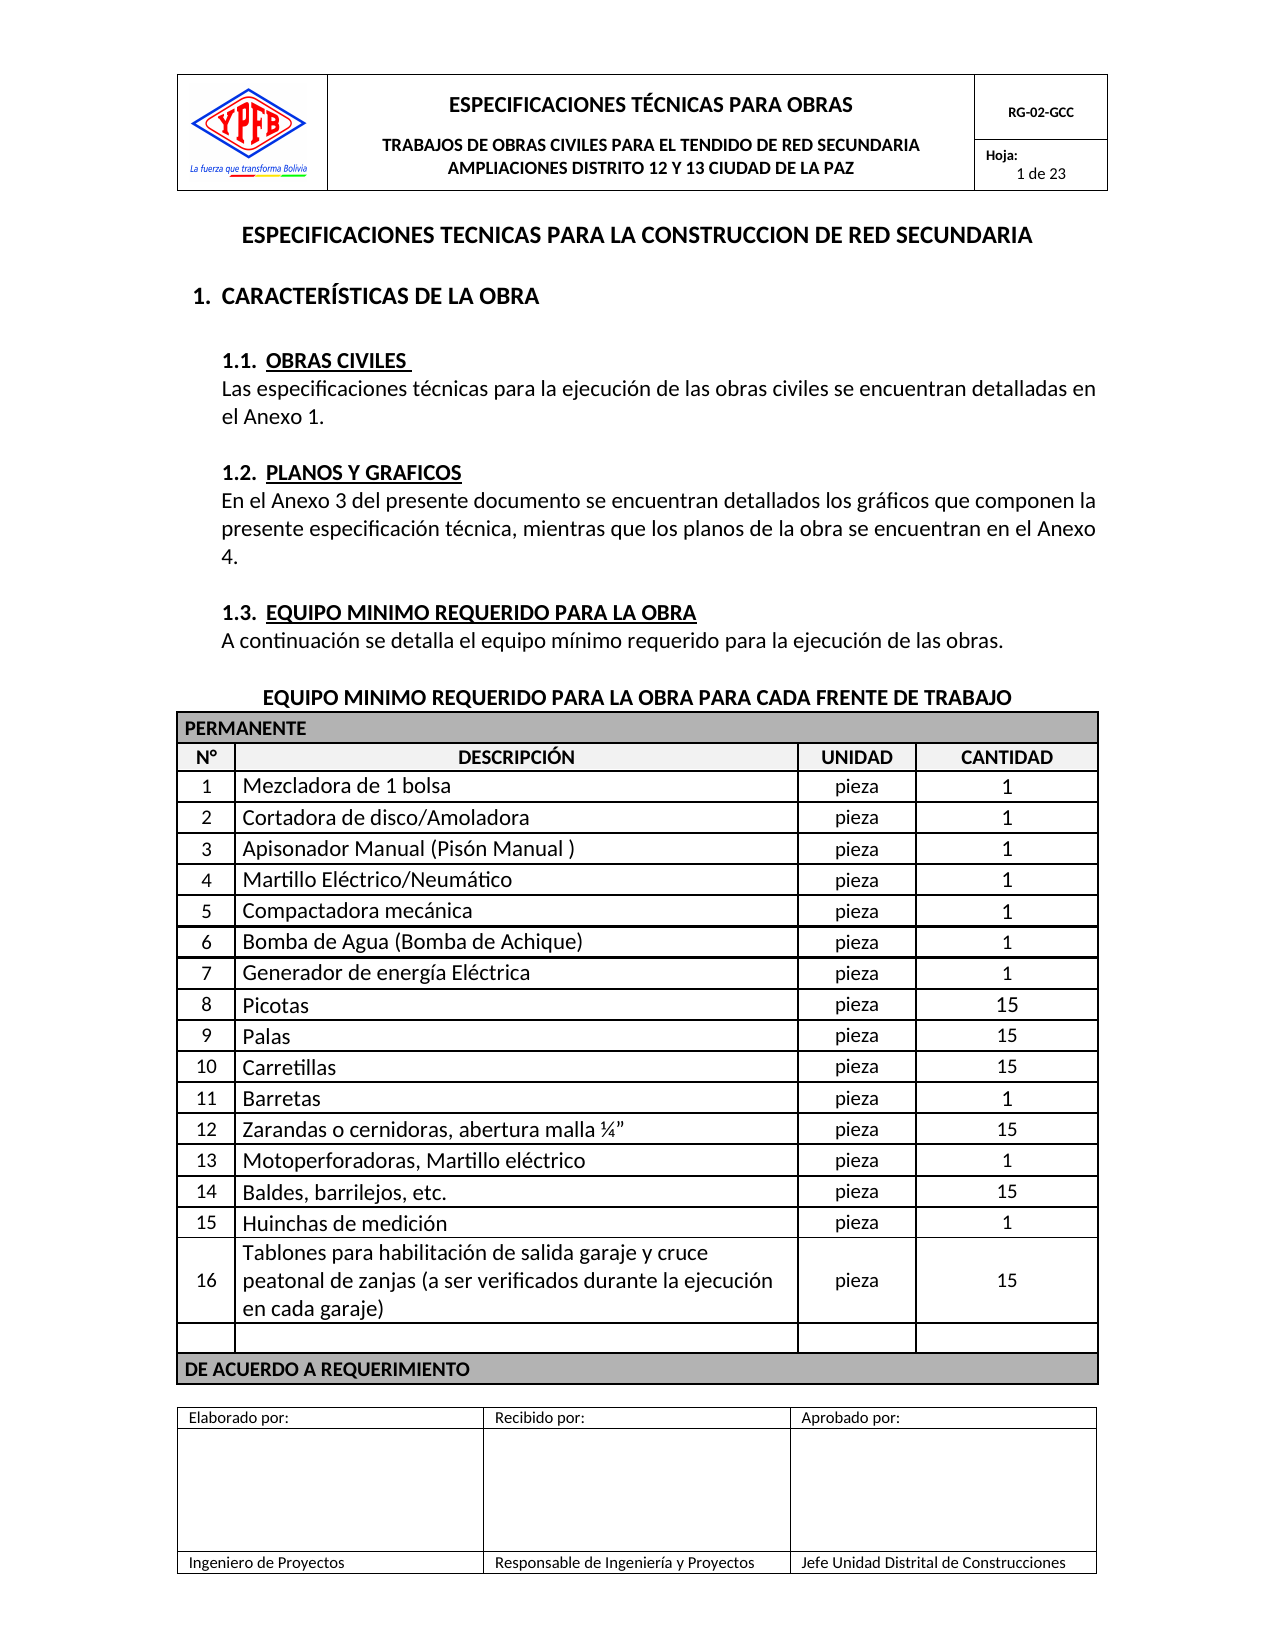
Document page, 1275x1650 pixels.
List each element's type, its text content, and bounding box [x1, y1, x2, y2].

picture [188, 83, 308, 182]
table_cell DE ACUERDO A REQUERIMIENTO [178, 1354, 1097, 1383]
table_cell pieza [799, 928, 915, 956]
table_cell 1 [917, 772, 1097, 801]
table_cell Compactadora mecánica [236, 896, 797, 925]
table_cell 5 [178, 896, 234, 925]
table_cell 8 [178, 990, 234, 1019]
table_cell Palas [236, 1021, 797, 1050]
table_cell 15 [917, 1177, 1097, 1206]
table_cell 7 [178, 959, 234, 988]
table_cell Picotas [236, 990, 797, 1019]
table_cell pieza [799, 865, 915, 894]
table_cell pieza [799, 772, 915, 801]
table_cell pieza [799, 896, 915, 925]
table_cell 15 [917, 1114, 1097, 1143]
table_cell Motoperforadoras, Martillo eléctrico [236, 1145, 797, 1174]
table_cell 11 [178, 1083, 234, 1112]
table_cell [799, 1324, 915, 1352]
table_cell 1 [917, 1083, 1097, 1112]
table_cell CANTIDAD [917, 744, 1097, 769]
list Las especificaciones técnicas para la ejecución de las obras civiles se encuentran detalladas en el Anexo 1. [222, 374, 1098, 430]
table_cell pieza [799, 1177, 915, 1206]
table_cell N° [178, 744, 234, 769]
table_cell 1 [917, 928, 1097, 956]
table_cell Carretillas [236, 1052, 797, 1081]
table_cell Baldes, barrilejos, etc. [236, 1177, 797, 1206]
table_cell 10 [178, 1052, 234, 1081]
table_header PERMANENTE [178, 713, 1097, 742]
table_cell pieza [799, 1021, 915, 1050]
table_cell 15 [917, 1021, 1097, 1050]
table_cell 15 [178, 1208, 234, 1237]
table_cell pieza [799, 990, 915, 1019]
table_cell Barretas [236, 1083, 797, 1112]
list OBRAS CIVILES [222, 346, 1098, 374]
list CARACTERÍSTICAS DE LA OBRA [192, 280, 1098, 311]
table_cell 15 [917, 1052, 1097, 1081]
table_cell pieza [799, 1145, 915, 1174]
table_cell 4 [178, 865, 234, 894]
table_cell 1 [917, 959, 1097, 988]
table_cell 6 [178, 928, 234, 956]
table_cell Zarandas o cernidoras, abertura malla ¼” [236, 1114, 797, 1143]
table_cell pieza [799, 1083, 915, 1112]
table_cell UNIDAD [799, 744, 915, 769]
table_cell 16 [178, 1238, 234, 1322]
table_cell 1 [917, 1208, 1097, 1237]
table_cell [178, 1324, 234, 1352]
table_cell 1 [917, 896, 1097, 925]
table_cell pieza [799, 834, 915, 863]
table_cell Generador de energía Eléctrica [236, 959, 797, 988]
table_cell 1 [178, 772, 234, 801]
table_cell DESCRIPCIÓN [236, 744, 797, 769]
table_cell pieza [799, 1114, 915, 1143]
table_cell 15 [917, 990, 1097, 1019]
list PLANOS Y GRAFICOS [222, 458, 1098, 486]
table_cell [236, 1324, 797, 1352]
text A continuación se detalla el equipo mínimo requerido para la ejecución de las obras. [221, 626, 1098, 654]
table_cell Mezcladora de 1 bolsa [236, 772, 797, 801]
table_cell Cortadora de disco/Amoladora [236, 803, 797, 832]
table_cell 2 [178, 803, 234, 832]
table_cell pieza [799, 1052, 915, 1081]
table_cell 3 [178, 834, 234, 863]
table_cell 15 [917, 1238, 1097, 1322]
table_cell 1 [917, 865, 1097, 894]
text EQUIPO MINIMO REQUERIDO PARA LA OBRA PARA CADA FRENTE DE TRABAJO [177, 683, 1098, 711]
table_cell Bomba de Agua (Bomba de Achique) [236, 928, 797, 956]
table_cell pieza [799, 1208, 915, 1237]
table_cell 14 [178, 1177, 234, 1206]
table_cell [917, 1324, 1097, 1352]
list EQUIPO MINIMO REQUERIDO PARA LA OBRA [222, 598, 1098, 626]
table_cell Martillo Eléctrico/Neumático [236, 865, 797, 894]
table_cell 13 [178, 1145, 234, 1174]
table_cell pieza [799, 1238, 915, 1322]
text ESPECIFICACIONES TECNICAS PARA LA CONSTRUCCION DE RED SECUNDARIA [177, 219, 1098, 250]
table_cell 9 [178, 1021, 234, 1050]
table_cell Apisonador Manual (Pisón Manual ) [236, 834, 797, 863]
table_cell 1 [917, 1145, 1097, 1174]
table_cell Huinchas de medición [236, 1208, 797, 1237]
table_cell 12 [178, 1114, 234, 1143]
table_cell Tablones para habilitación de salida garaje y cruce peatonal de zanjas (a ser verificados durante la ejecución en cada garaje) [236, 1238, 797, 1322]
table_cell pieza [799, 959, 915, 988]
table_cell pieza [799, 803, 915, 832]
table_cell 1 [917, 834, 1097, 863]
text En el Anexo 3 del presente documento se encuentran detallados los gráficos que componen la presente especificación técnica, mientras que los planos de la obra se encuentran en el Anexo 4. [221, 486, 1098, 570]
table_cell 1 [917, 803, 1097, 832]
